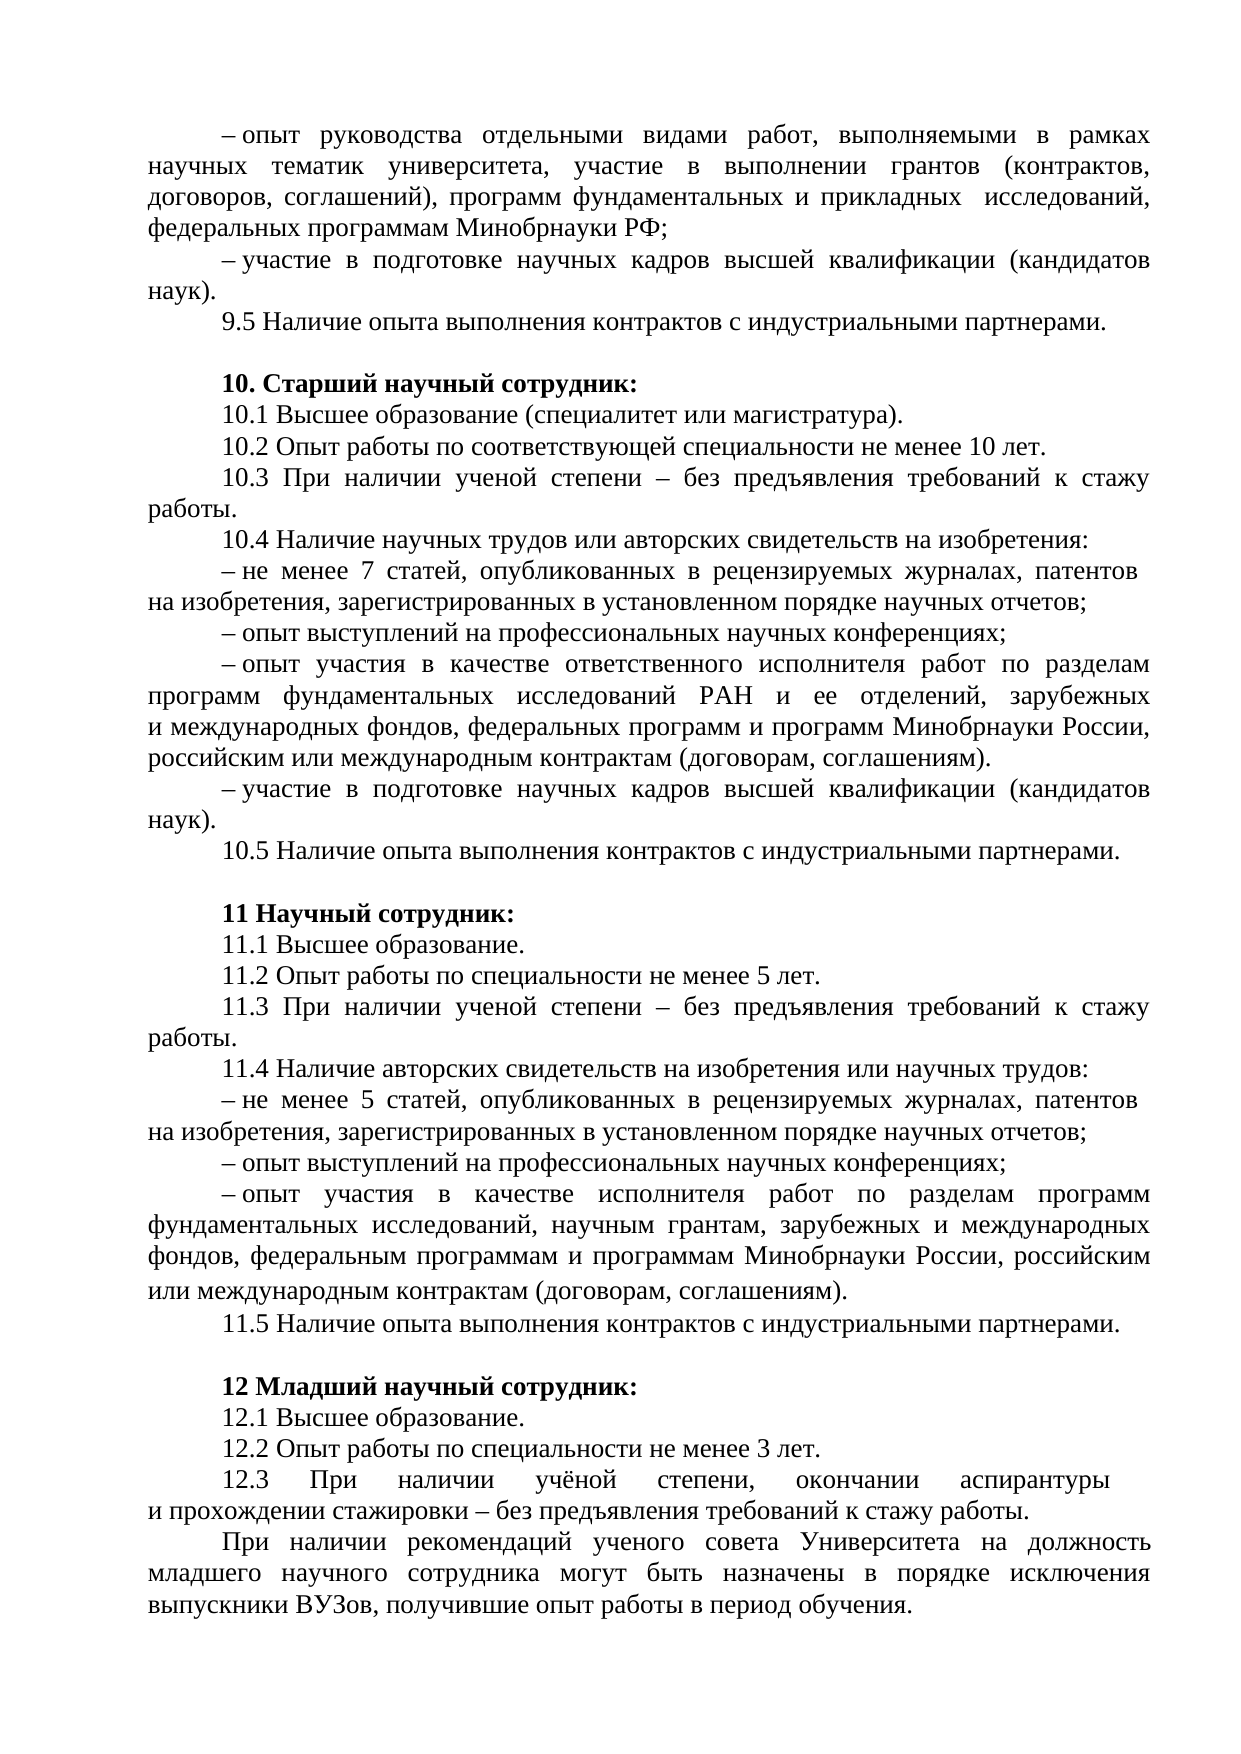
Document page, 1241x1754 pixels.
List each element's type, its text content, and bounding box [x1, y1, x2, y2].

text 11.2 Опыт работы по специальности не менее 5 лет. [148, 959, 1152, 990]
text 11.1 Высшее образование. [148, 928, 1152, 959]
text 10.3 При наличии ученой степени – без предъявления требований к стажу работы. [148, 461, 1152, 523]
text 12 Младший научный сотрудник: [148, 1370, 1152, 1401]
text 11.5 Наличие опыта выполнения контрактов с индустриальными партнерами. [148, 1307, 1152, 1338]
text 11.4 Наличие авторских свидетельств на изобретения или научных трудов: [148, 1052, 1152, 1084]
text – опыт участия в качестве ответственного исполнителя работ по разделам программ фундаментальных исследований РАН и ее отделений, зарубежных и международных фондов, федеральных программ и программ Минобрнауки России, российским или международным контрактам (договорам, соглашениям). [148, 648, 1152, 772]
text – опыт руководства отдельными видами работ, выполняемыми в рамках научных тематик университета, участие в выполнении грантов (контрактов, договоров, соглашений), программ фундаментальных и прикладных исследований, федеральных программам Минобрнауки РФ; [148, 118, 1152, 243]
text 10.4 Наличие научных трудов или авторских свидетельств на изобретения: [148, 523, 1152, 554]
text – участие в подготовке научных кадров высшей квалификации (кандидатов наук). [148, 772, 1152, 834]
text 12.2 Опыт работы по специальности не менее 3 лет. [148, 1432, 1152, 1463]
text При наличии рекомендаций ученого совета Университета на должность младшего научного сотрудника могут быть назначены в порядке исключения выпускники ВУЗов, получившие опыт работы в период обучения. [148, 1525, 1152, 1619]
text 12.3 При наличии учёной степени, окончании аспирантуры и прохождении стажировки – без предъявления требований к стажу работы. [148, 1463, 1152, 1525]
text 10.1 Высшее образование (специалитет или магистратура). [148, 398, 1152, 429]
text – опыт выступлений на профессиональных научных конференциях; [148, 616, 1152, 648]
text – участие в подготовке научных кадров высшей квалификации (кандидатов наук). [148, 243, 1152, 305]
text – не менее 7 статей, опубликованных в рецензируемых журналах, патентов на изобретения, зарегистрированных в установленном порядке научных отчетов; [148, 554, 1152, 616]
text 11 Научный сотрудник: [148, 897, 1152, 928]
text – опыт выступлений на профессиональных научных конференциях; [148, 1146, 1152, 1177]
text – опыт участия в качестве исполнителя работ по разделам программ фундаментальных исследований, научным грантам, зарубежных и международных фондов, федеральным программам и программам Минобрнауки России, российским или международным контрактам (договорам, соглашениям). [148, 1177, 1152, 1307]
text 9.5 Наличие опыта выполнения контрактов с индустриальными партнерами. [148, 305, 1152, 336]
text 10. Старший научный сотрудник: [148, 367, 1152, 398]
text – не менее 5 статей, опубликованных в рецензируемых журналах, патентов на изобретения, зарегистрированных в установленном порядке научных отчетов; [148, 1084, 1152, 1146]
text 11.3 При наличии ученой степени – без предъявления требований к стажу работы. [148, 990, 1152, 1052]
text 12.1 Высшее образование. [148, 1401, 1152, 1432]
text 10.2 Опыт работы по соответствующей специальности не менее 10 лет. [148, 429, 1152, 461]
text 10.5 Наличие опыта выполнения контрактов с индустриальными партнерами. [148, 834, 1152, 866]
